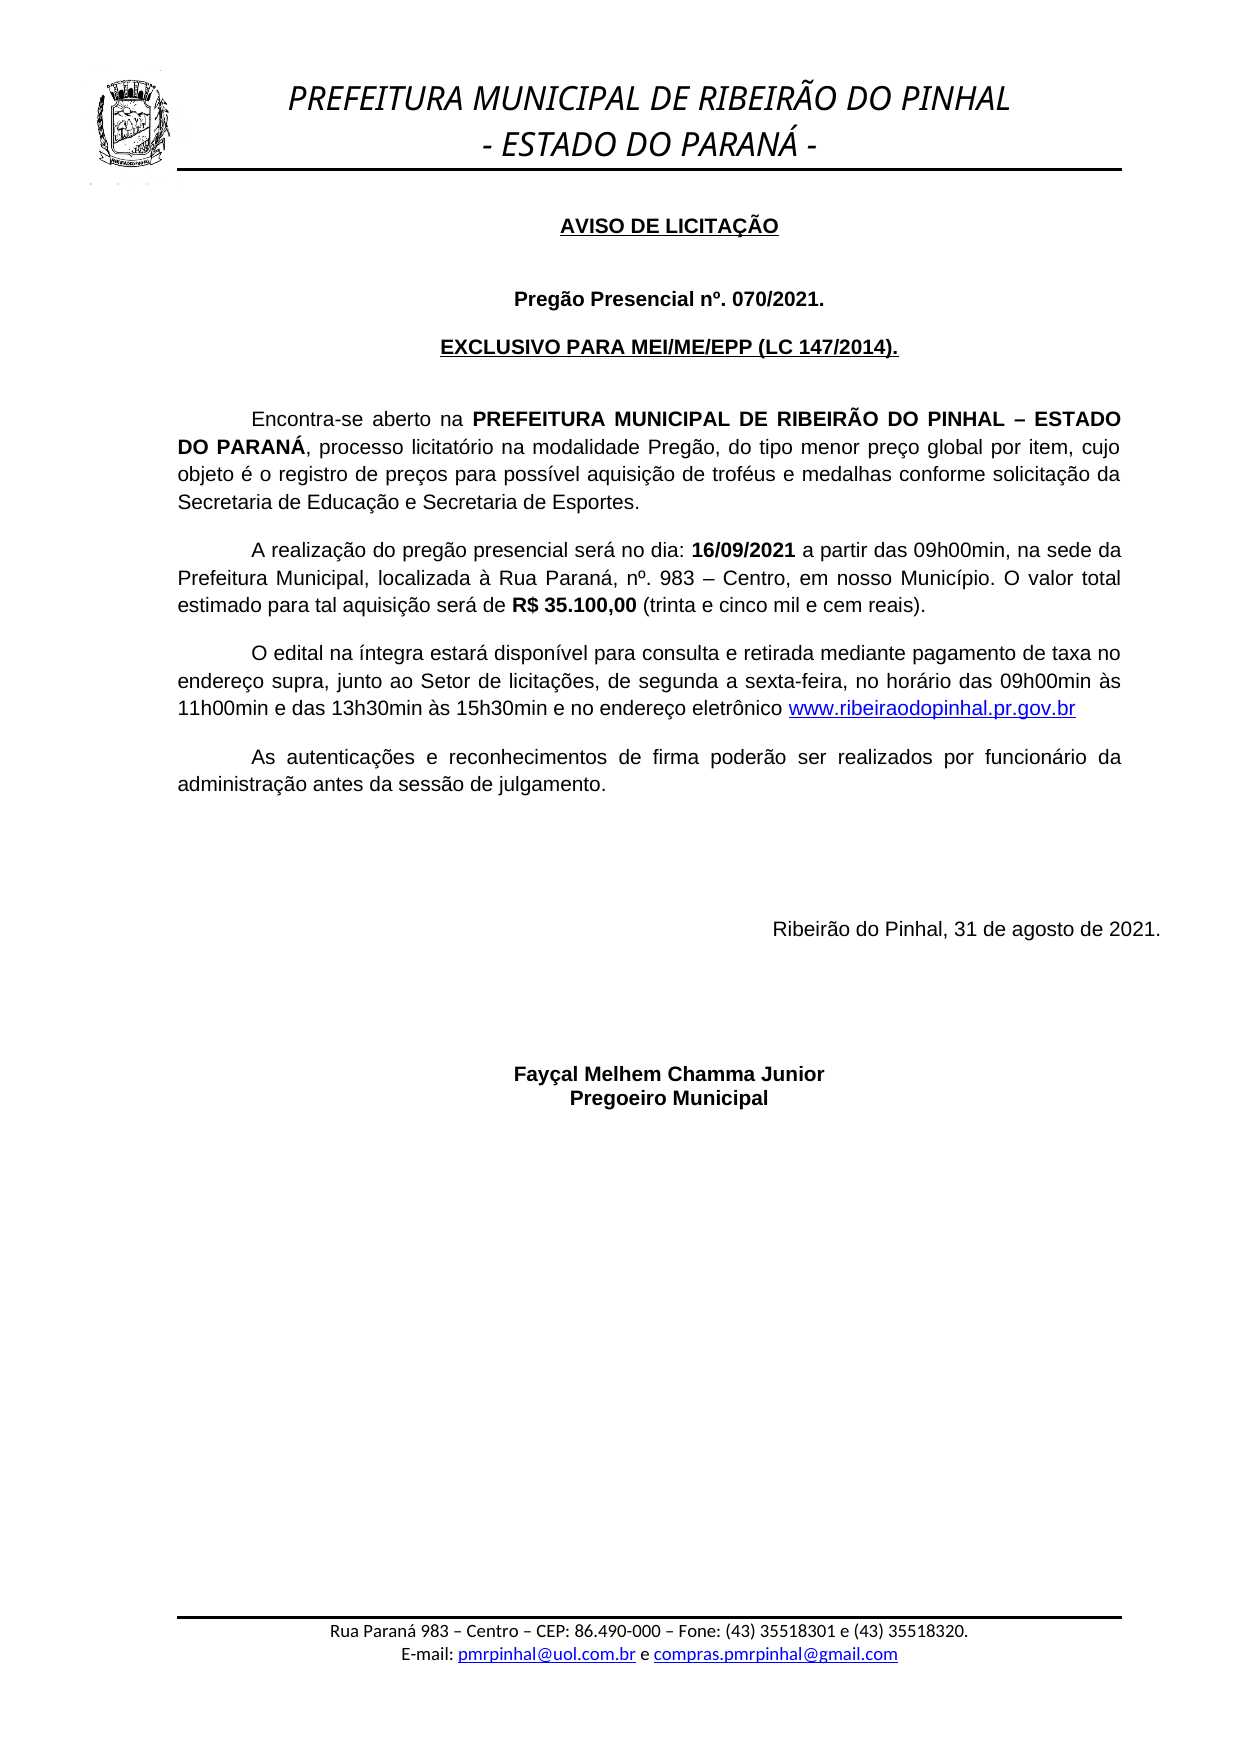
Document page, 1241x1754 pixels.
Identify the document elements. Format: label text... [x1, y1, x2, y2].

text Ribeirão do Pinhal, 31 de agosto de 2021. [177, 917, 1161, 941]
text Fayçal Melhem Chamma Junior [177, 1062, 1161, 1086]
text Pregoeiro Municipal [177, 1086, 1161, 1110]
picture [83, 65, 186, 185]
text Pregão Presencial nº. 070/2021. [177, 286, 1161, 310]
text AVISO DE LICITAÇÃO [177, 214, 1161, 238]
text EXCLUSIVO PARA MEI/ME/EPP (LC 147/2014). [177, 335, 1161, 359]
text Encontra-se aberto na PREFEITURA MUNICIPAL DE RIBEIRÃO DO PINHAL – ESTADO DO PARANÁ, processo licitatório na modalidade Pregão, do tipo menor preço global por item, cujo objeto é o registro de preços para possível aquisição de troféus e medalhas conforme solicitação da Secretaria de Educação e Secretaria de Esportes. [177, 407, 1122, 513]
text O edital na íntegra estará disponível para consulta e retirada mediante pagamento de taxa no endereço supra, junto ao Setor de licitações, de segunda a sexta-feira, no horário das 09h00min às 11h00min e das 13h30min às 15h30min e no endereço eletrônico www.ribeiraodopinhal.pr.gov.br [177, 641, 1122, 720]
text As autenticações e reconhecimentos de firma poderão ser realizados por funcionário da administração antes da sessão de julgamento. [177, 744, 1122, 796]
text A realização do pregão presencial será no dia: 16/09/2021 a partir das 09h00min, na sede da Prefeitura Municipal, localizada à Rua Paraná, nº. 983 – Centro, em nosso Município. O valor total estimado para tal aquisição será de R$ 35.100,00 (trinta e cinco mil e cem reais). [177, 538, 1122, 617]
